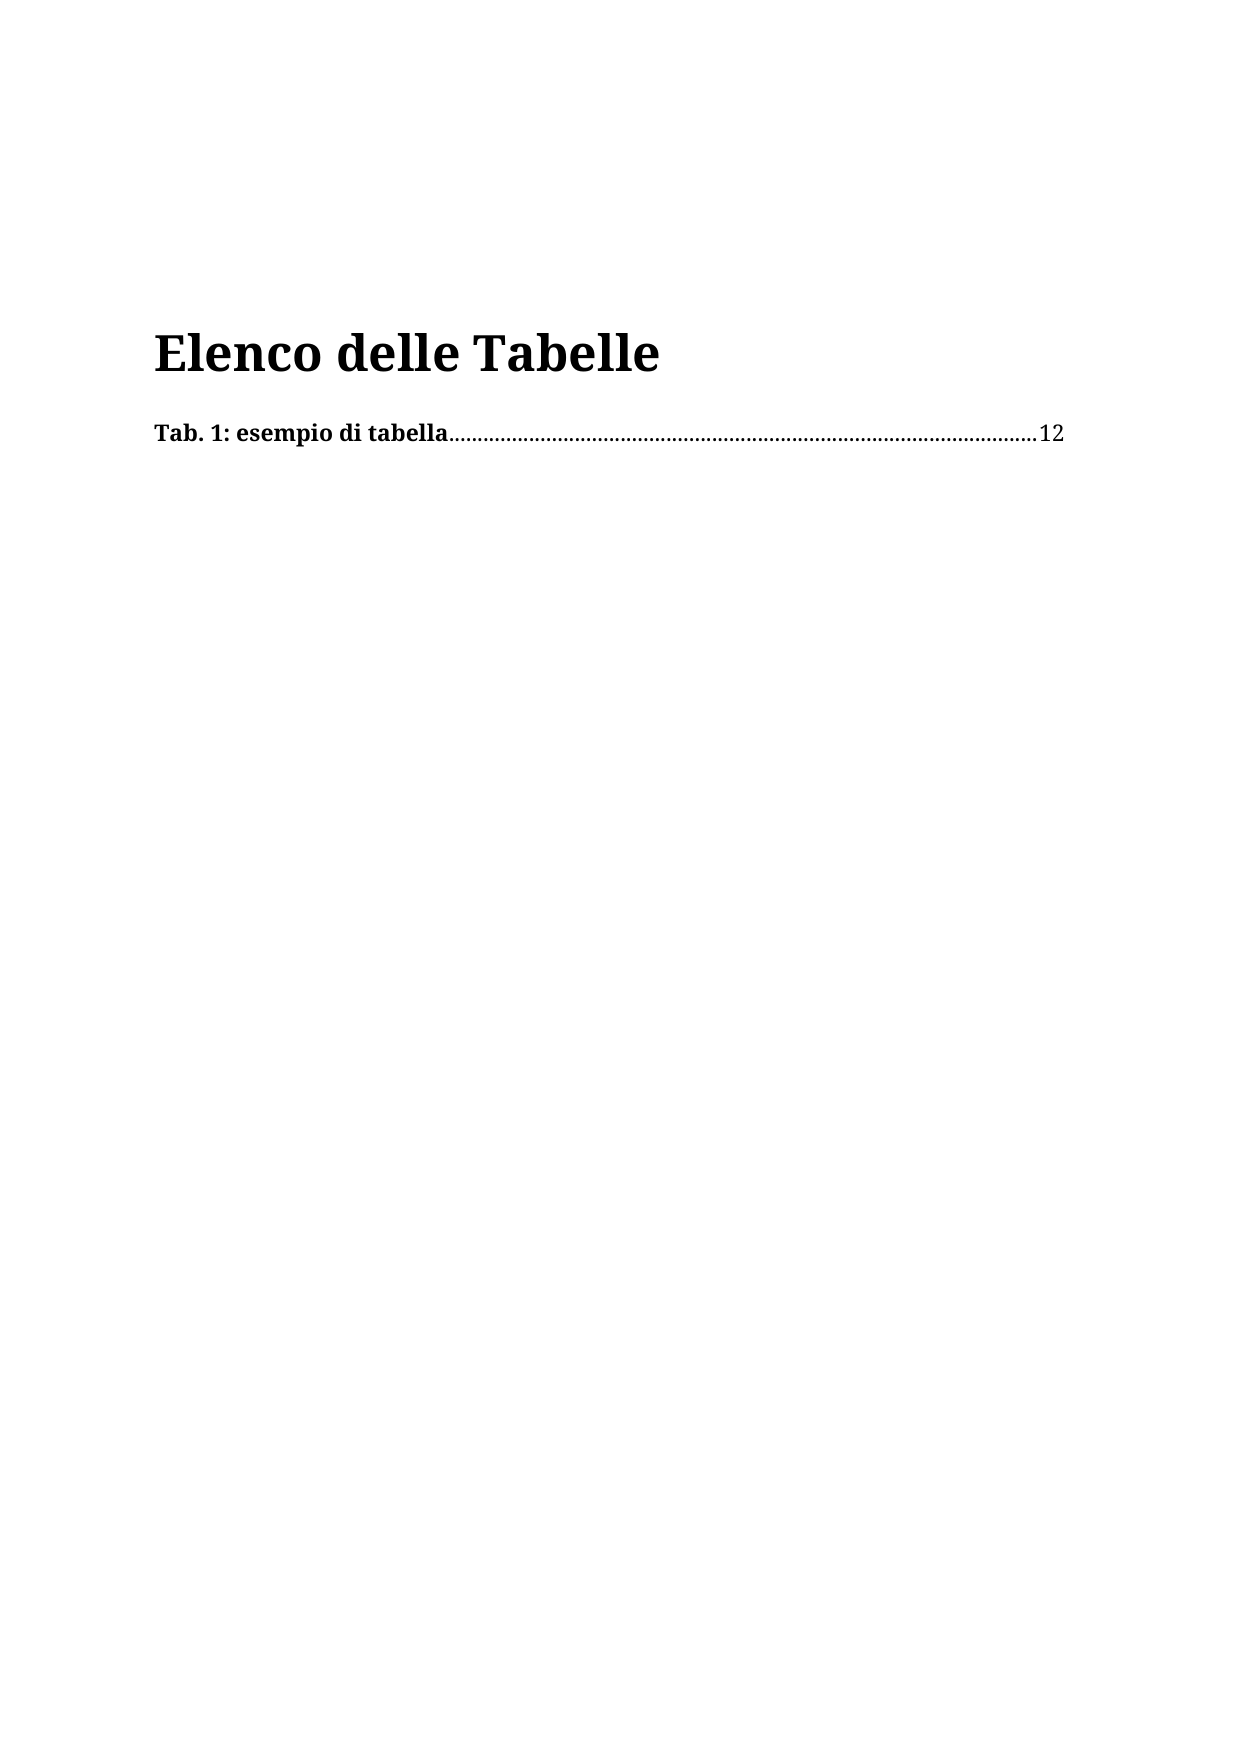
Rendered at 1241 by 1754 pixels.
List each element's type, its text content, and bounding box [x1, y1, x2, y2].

text Tab. 1: esempio di tabella 12 [154, 417, 1065, 448]
subtitle Elenco delle Tabelle [154, 318, 1065, 386]
